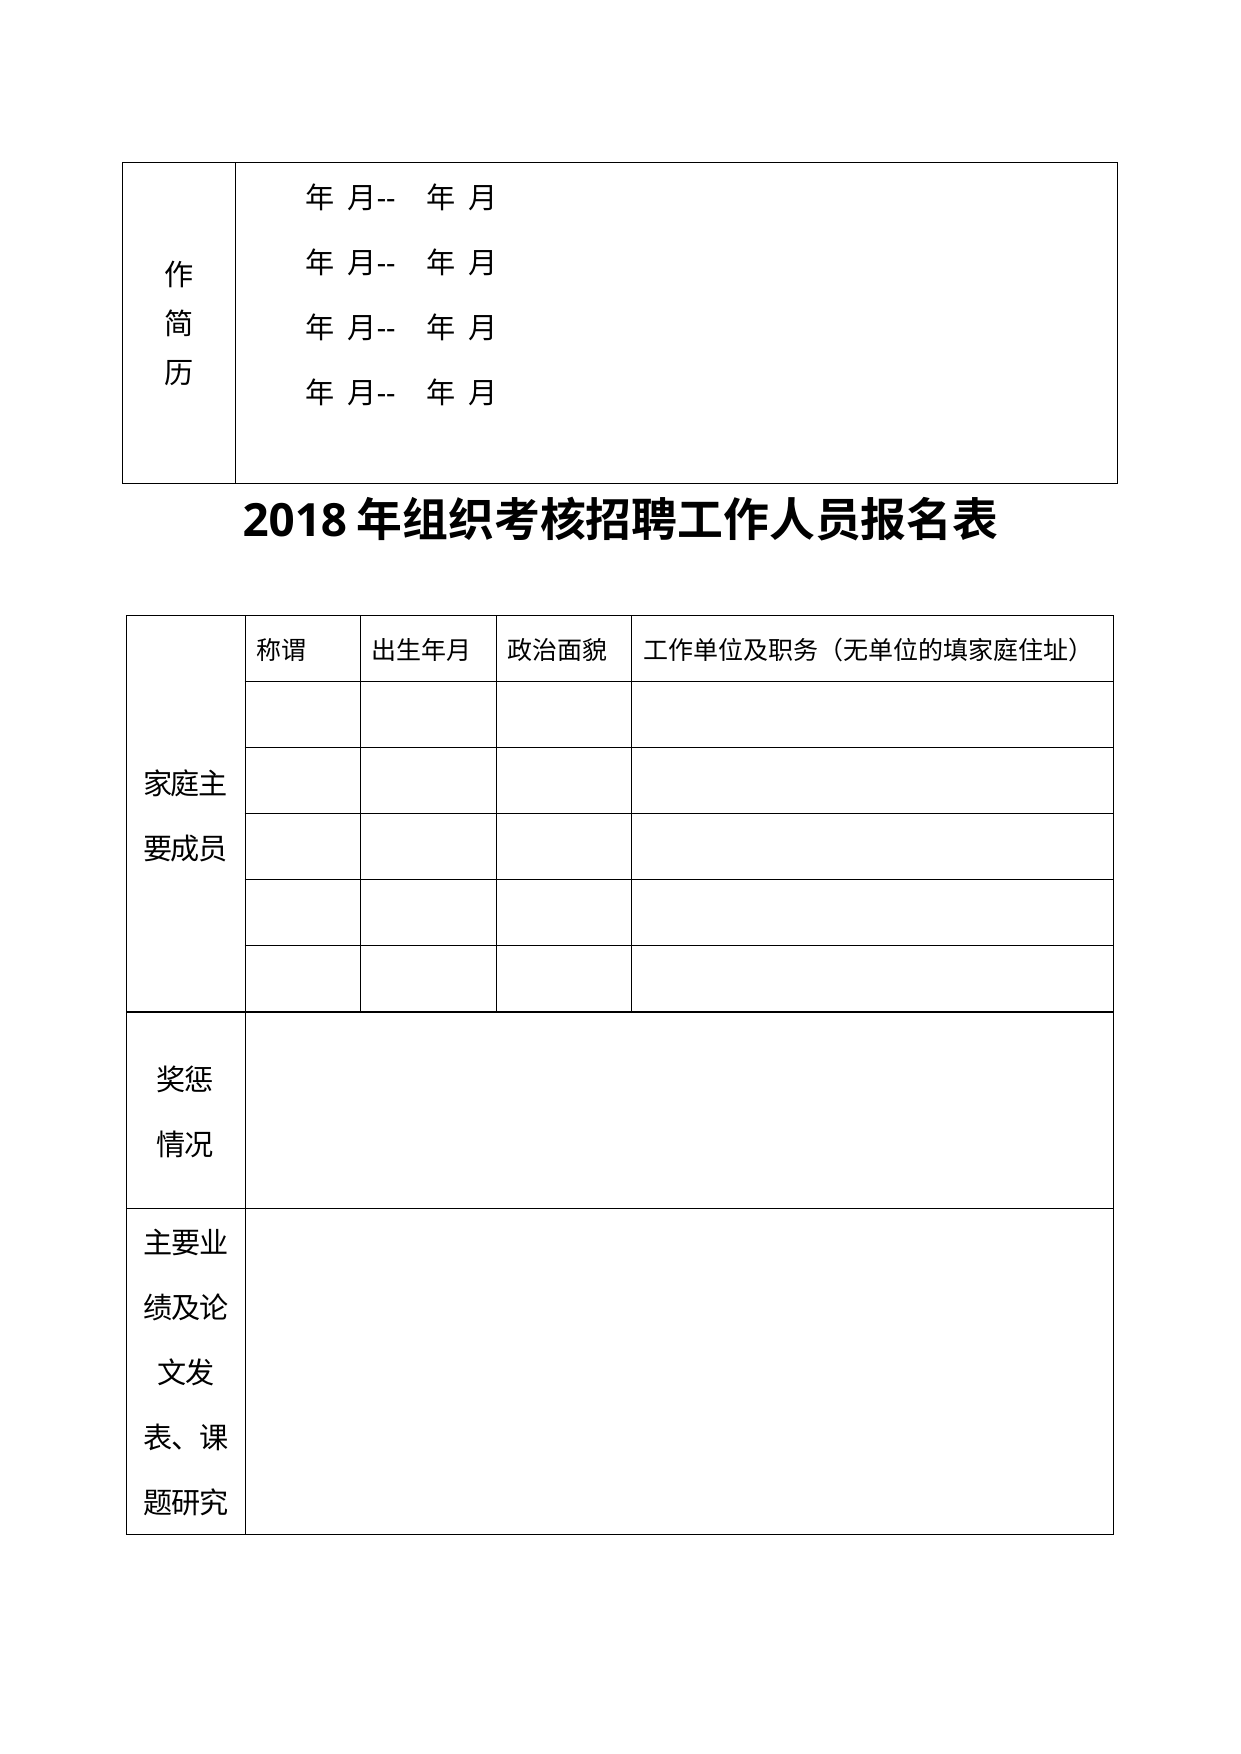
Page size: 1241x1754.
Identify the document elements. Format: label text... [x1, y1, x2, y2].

table_cell [246, 1209, 1113, 1533]
table_header 政治面貌 [497, 616, 631, 681]
table_cell [632, 748, 1113, 813]
table_cell [246, 748, 360, 813]
table_cell [246, 946, 360, 1011]
table_cell 工 作 简 历 [123, 163, 235, 483]
table_header 工作单位及职务（无单位的填家庭住址） [632, 616, 1113, 681]
table_cell [632, 814, 1113, 879]
table_header 出生年月 [361, 616, 496, 681]
table_header 家庭主 要成员 [127, 616, 245, 1011]
table_cell [632, 682, 1113, 747]
table_cell [361, 880, 496, 945]
table_cell 主要业绩及论文发表、课题研究情况 [127, 1209, 245, 1533]
text 2018年组织考核招聘工作人员报名表 [187, 484, 1053, 550]
table_cell [361, 946, 496, 1011]
table_cell [246, 880, 360, 945]
table_cell [497, 880, 631, 945]
table_cell [497, 682, 631, 747]
table_cell [632, 880, 1113, 945]
table_header 称谓 [246, 616, 360, 681]
table_cell 年 月-- 年 月 年 月-- 年 月 年 月-- 年 月 年 月-- 年 月 [236, 163, 1117, 483]
table_cell [361, 748, 496, 813]
table_cell [632, 946, 1113, 1011]
table_cell [361, 682, 496, 747]
table_cell [497, 946, 631, 1011]
table_cell 奖惩 情况 [127, 1013, 245, 1207]
table_cell [246, 1013, 1113, 1207]
table_cell [246, 682, 360, 747]
table_cell [361, 814, 496, 879]
table_cell [497, 814, 631, 879]
table_cell [246, 814, 360, 879]
table_cell [497, 748, 631, 813]
